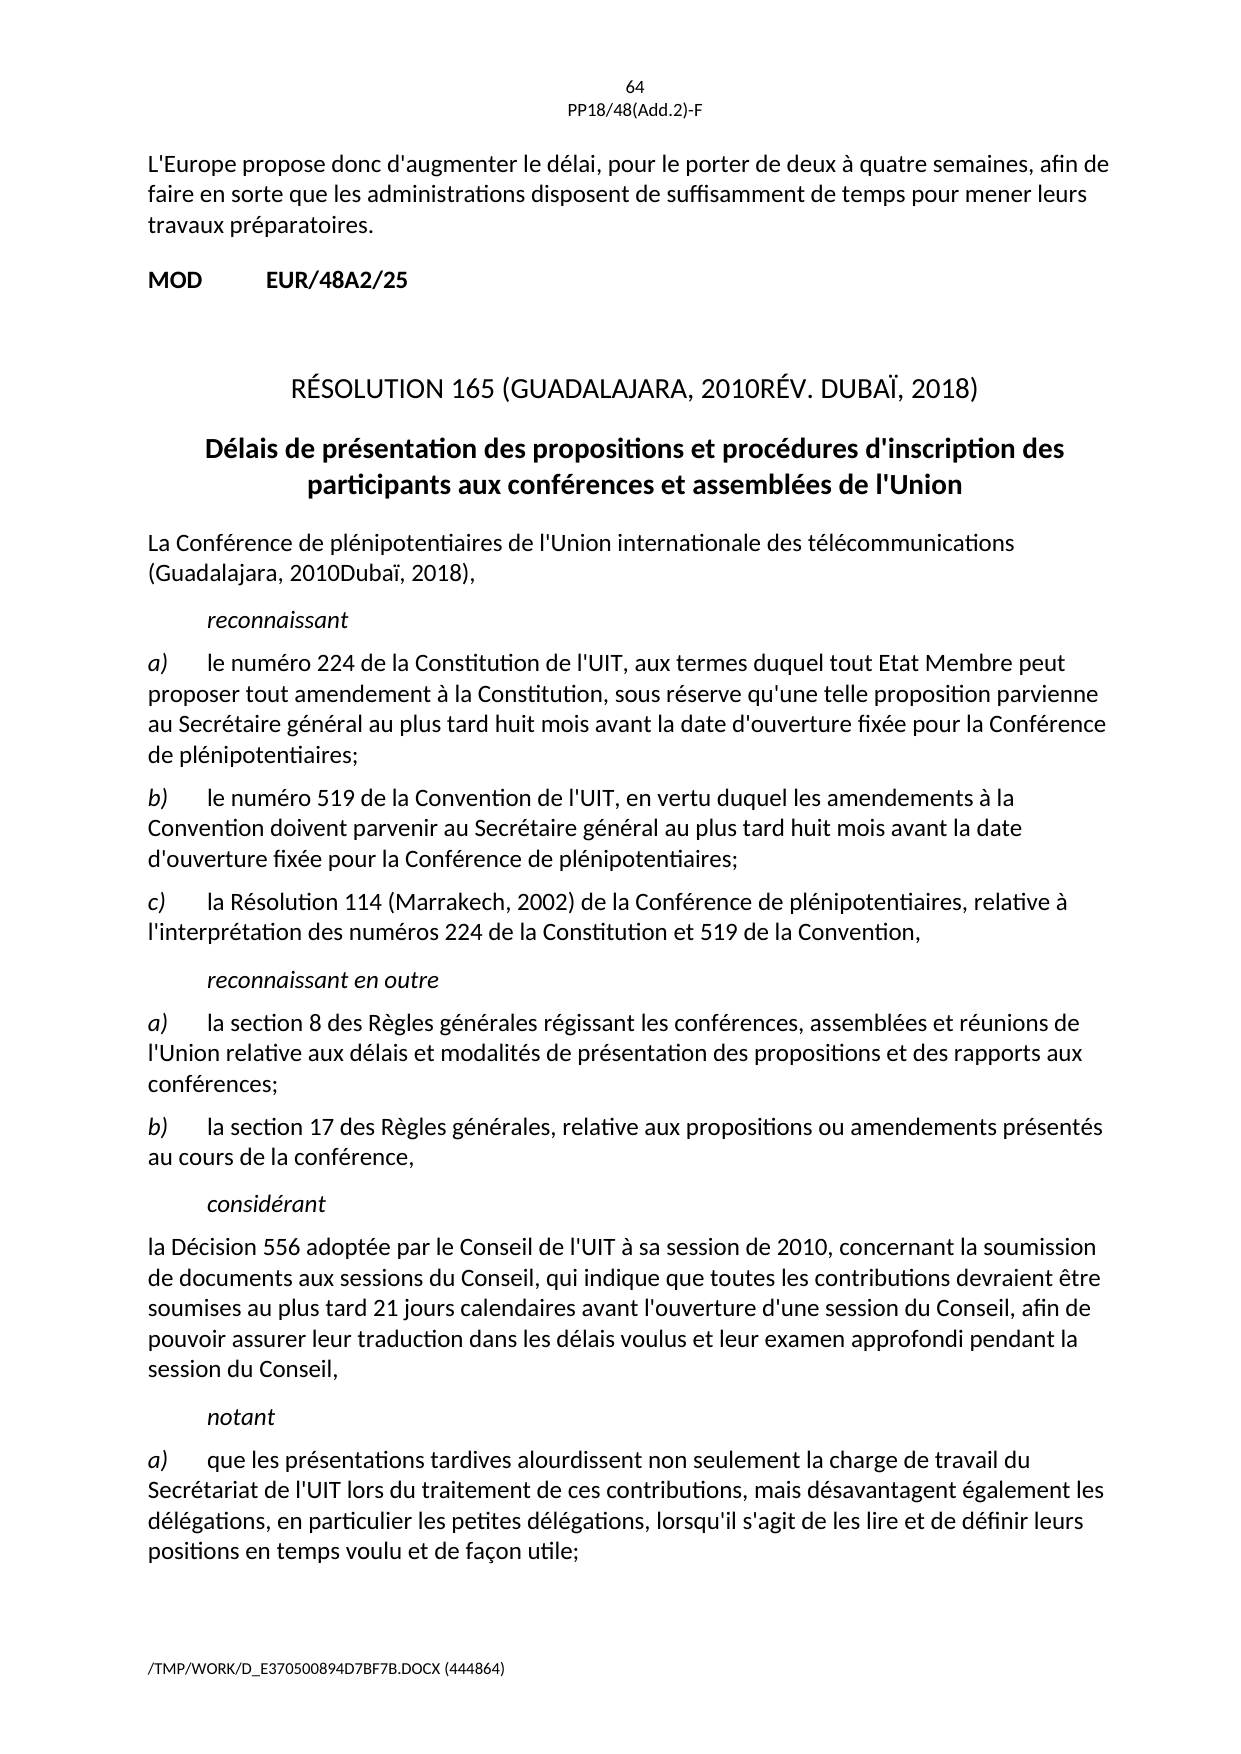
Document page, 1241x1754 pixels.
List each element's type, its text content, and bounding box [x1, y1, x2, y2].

text notant [207, 1401, 1122, 1431]
text b) le numéro 519 de la Convention de l'UIT, en vertu duquel les amendements à la Convention doivent parvenir au Secrétaire général au plus tard huit mois avant la date d'ouverture fixée pour la Conférence de plénipotentiaires; [148, 782, 1122, 873]
text a) la section 8 des Règles générales régissant les conférences, assemblées et réunions de l'Union relative aux délais et modalités de présentation des propositions et des rapports aux conférences; [148, 1007, 1122, 1098]
text reconnaissant en outre [207, 964, 1122, 994]
text L'Europe propose donc d'augmenter le délai, pour le porter de deux à quatre semaines, afin de faire en sorte que les administrations disposent de suffisamment de temps pour mener leurs travaux préparatoires. [148, 148, 1122, 239]
title Délais de présentation des propositions et procédures d'inscription des participants aux conférences et assemblées de l'Union [148, 430, 1122, 502]
text la Décision 556 adoptée par le Conseil de l'UIT à sa session de 2010, concernant la soumission de documents aux sessions du Conseil, qui indique que toutes les contributions devraient être soumises au plus tard 21 jours calendaires avant l'ouverture d'une session du Conseil, afin de pouvoir assurer leur traduction dans les délais voulus et leur examen approfondi pendant la session du Conseil, [148, 1232, 1122, 1384]
text reconnaissant [207, 604, 1122, 635]
text RÉSOLUTION 165 () [148, 370, 1122, 405]
text b) la section 17 des Règles générales, relative aux propositions ou amendements présentés au cours de la conférence, [148, 1111, 1122, 1172]
text a) le numéro 224 de la Constitution de l'UIT, aux termes duquel tout Etat Membre peut proposer tout amendement à la Constitution, sous réserve qu'une telle proposition parvienne au Secrétaire général au plus tard huit mois avant la date d'ouverture fixée pour la Conférence de plénipotentiaires; [148, 647, 1122, 769]
text a) que les présentations tardives alourdissent non seulement la charge de travail du Secrétariat de l'UIT lors du traitement de ces contributions, mais désavantagent également les délégations, en particulier les petites délégations, lorsqu'il s'agit de les lire et de définir leurs positions en temps voulu et de façon utile; [148, 1444, 1122, 1566]
text considérant [207, 1188, 1122, 1219]
text c) la Résolution 114 (Marrakech, 2002) de la Conférence de plénipotentiaires, relative à l'interprétation des numéros 224 de la Constitution et 519 de la Convention, [148, 886, 1122, 947]
title La Conférence de plénipotentiaires de l'Union internationale des télécommunications (), [148, 527, 1122, 588]
text MOD EUR/48A2/25 [148, 264, 1122, 295]
